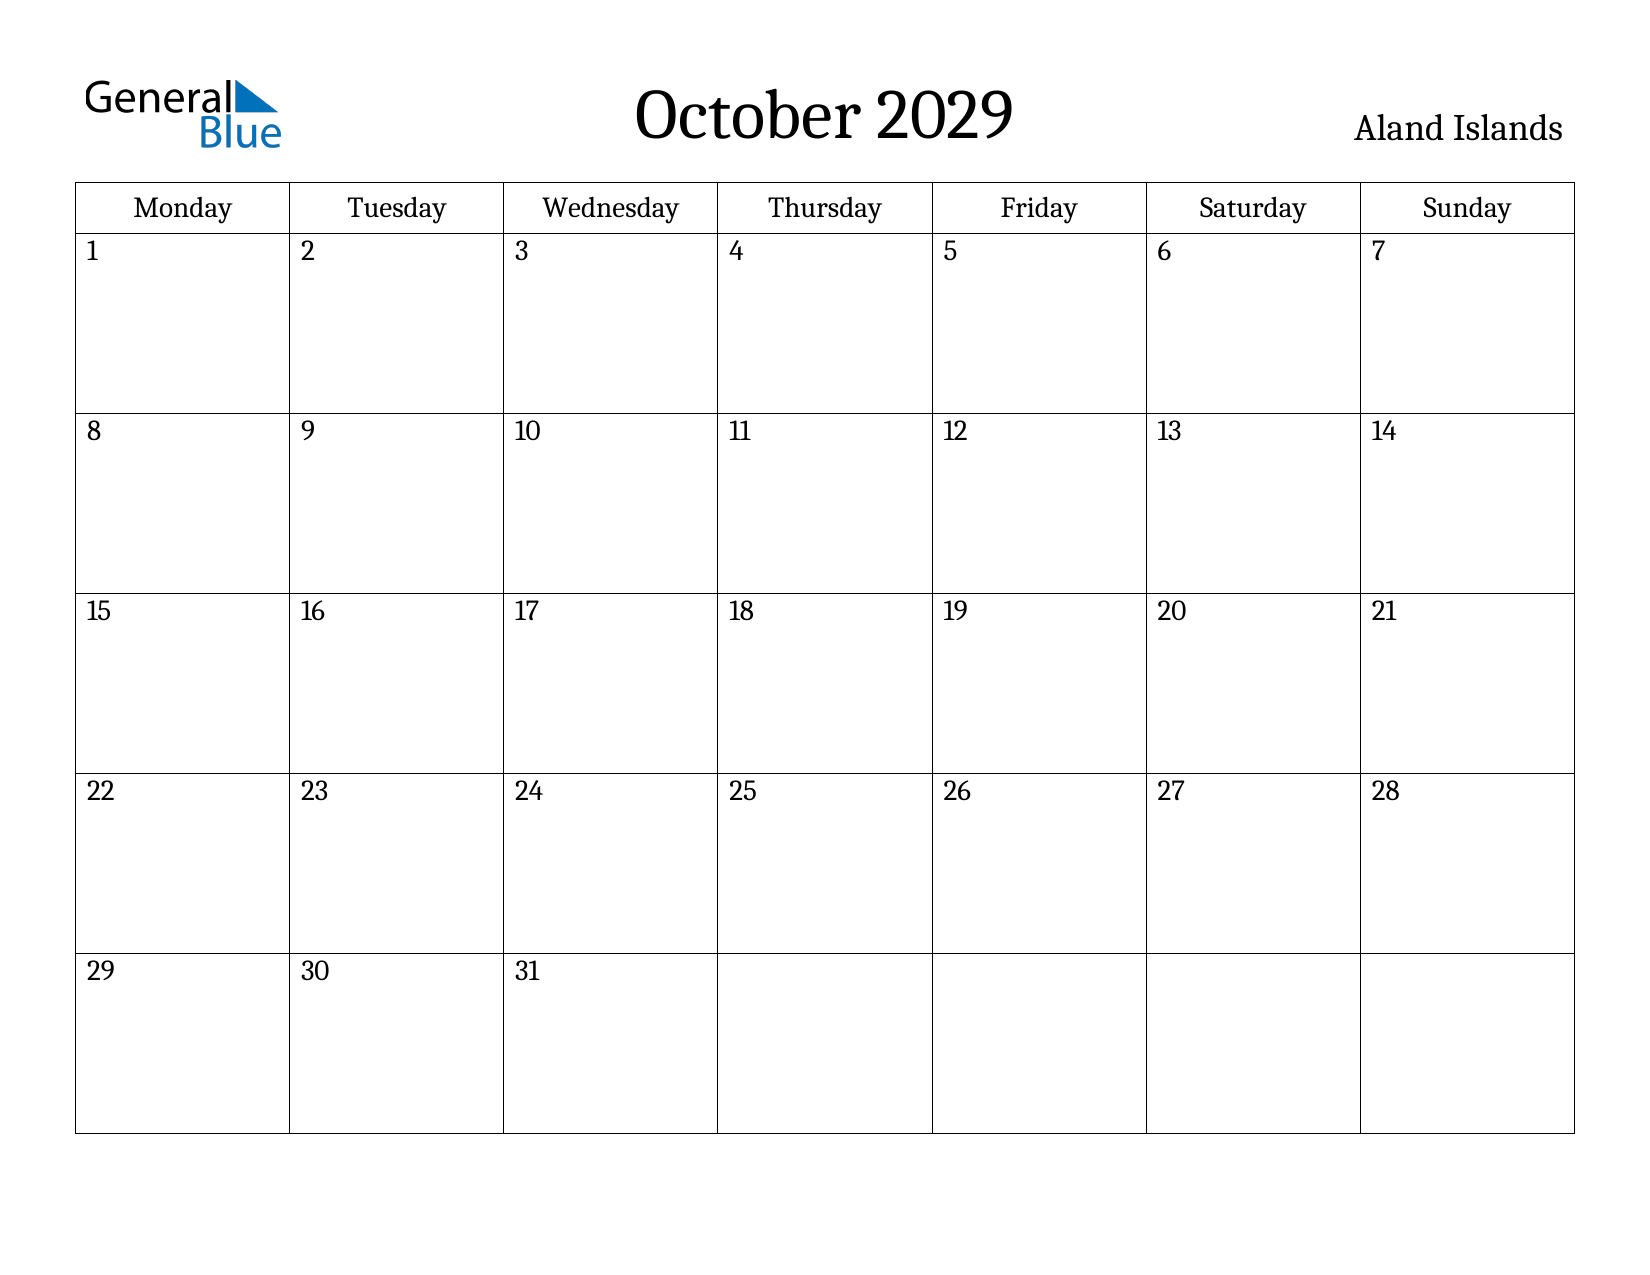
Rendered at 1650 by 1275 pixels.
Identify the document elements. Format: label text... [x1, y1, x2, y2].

table_cell Friday [933, 183, 1146, 233]
table_cell 22 [76, 774, 289, 807]
table_cell 5 [933, 234, 1146, 267]
table_cell [1361, 988, 1574, 1133]
table_cell [1361, 448, 1574, 593]
table_cell [290, 988, 503, 1133]
table_cell 7 [1361, 234, 1574, 267]
table_cell 23 [290, 774, 503, 807]
table_cell 17 [504, 594, 717, 627]
table_cell [290, 267, 503, 413]
table_cell [1147, 448, 1360, 593]
table_cell 26 [933, 774, 1146, 807]
table_cell 29 [76, 954, 289, 987]
table_cell [933, 954, 1146, 987]
table_cell [76, 808, 289, 953]
table_cell [933, 808, 1146, 953]
table_cell Thursday [718, 183, 932, 233]
table_cell [76, 448, 289, 593]
table_cell 20 [1147, 594, 1360, 627]
table_cell 9 [290, 414, 503, 447]
table_cell [1361, 627, 1574, 773]
table_cell 14 [1361, 414, 1574, 447]
table_cell 10 [504, 414, 717, 447]
table_cell [718, 954, 932, 987]
table_cell 28 [1361, 774, 1574, 807]
table_cell 3 [504, 234, 717, 267]
table_cell 18 [718, 594, 932, 627]
table_cell [718, 448, 932, 593]
table_cell [1361, 808, 1574, 953]
table_cell [290, 627, 503, 773]
table_cell 1 [76, 234, 289, 267]
table_cell [1147, 954, 1360, 987]
table_cell 16 [290, 594, 503, 627]
table_cell 2 [290, 234, 503, 267]
table_cell 6 [1147, 234, 1360, 267]
table_cell [290, 808, 503, 953]
table_cell [290, 448, 503, 593]
table_cell [76, 988, 289, 1133]
table_cell [718, 988, 932, 1133]
table_cell [718, 808, 932, 953]
table_header October 2029 [504, 75, 1146, 182]
table_cell Monday [76, 183, 289, 233]
table_cell 19 [933, 594, 1146, 627]
table_cell [718, 627, 932, 773]
table_cell 21 [1361, 594, 1574, 627]
table_cell [933, 988, 1146, 1133]
table_cell 8 [76, 414, 289, 447]
table_cell [1361, 954, 1574, 987]
picture [86, 80, 281, 148]
table_cell [1147, 267, 1360, 413]
table_cell 25 [718, 774, 932, 807]
table_cell Saturday [1147, 183, 1360, 233]
table_cell [1147, 808, 1360, 953]
table_cell 4 [718, 234, 932, 267]
table_cell [504, 267, 717, 413]
table_cell Wednesday [504, 183, 717, 233]
table_cell [1147, 988, 1360, 1133]
table_cell [1147, 627, 1360, 773]
table_header [76, 75, 503, 182]
table_cell [504, 627, 717, 773]
table_cell [76, 267, 289, 413]
table_cell 15 [76, 594, 289, 627]
table_cell [76, 627, 289, 773]
table_cell 31 [504, 954, 717, 987]
table_cell Sunday [1361, 183, 1574, 233]
table_cell [504, 808, 717, 953]
table_cell [933, 448, 1146, 593]
table_header Aland Islands [1146, 75, 1574, 182]
table_cell 11 [718, 414, 932, 447]
table_cell 24 [504, 774, 717, 807]
table_cell Tuesday [290, 183, 503, 233]
table_cell [1361, 267, 1574, 413]
table_cell [504, 988, 717, 1133]
table_cell 13 [1147, 414, 1360, 447]
table_cell [933, 627, 1146, 773]
table_cell [933, 267, 1146, 413]
table_cell 27 [1147, 774, 1360, 807]
table_cell 30 [290, 954, 503, 987]
table_cell [718, 267, 932, 413]
table_cell 12 [933, 414, 1146, 447]
table_cell [504, 448, 717, 593]
